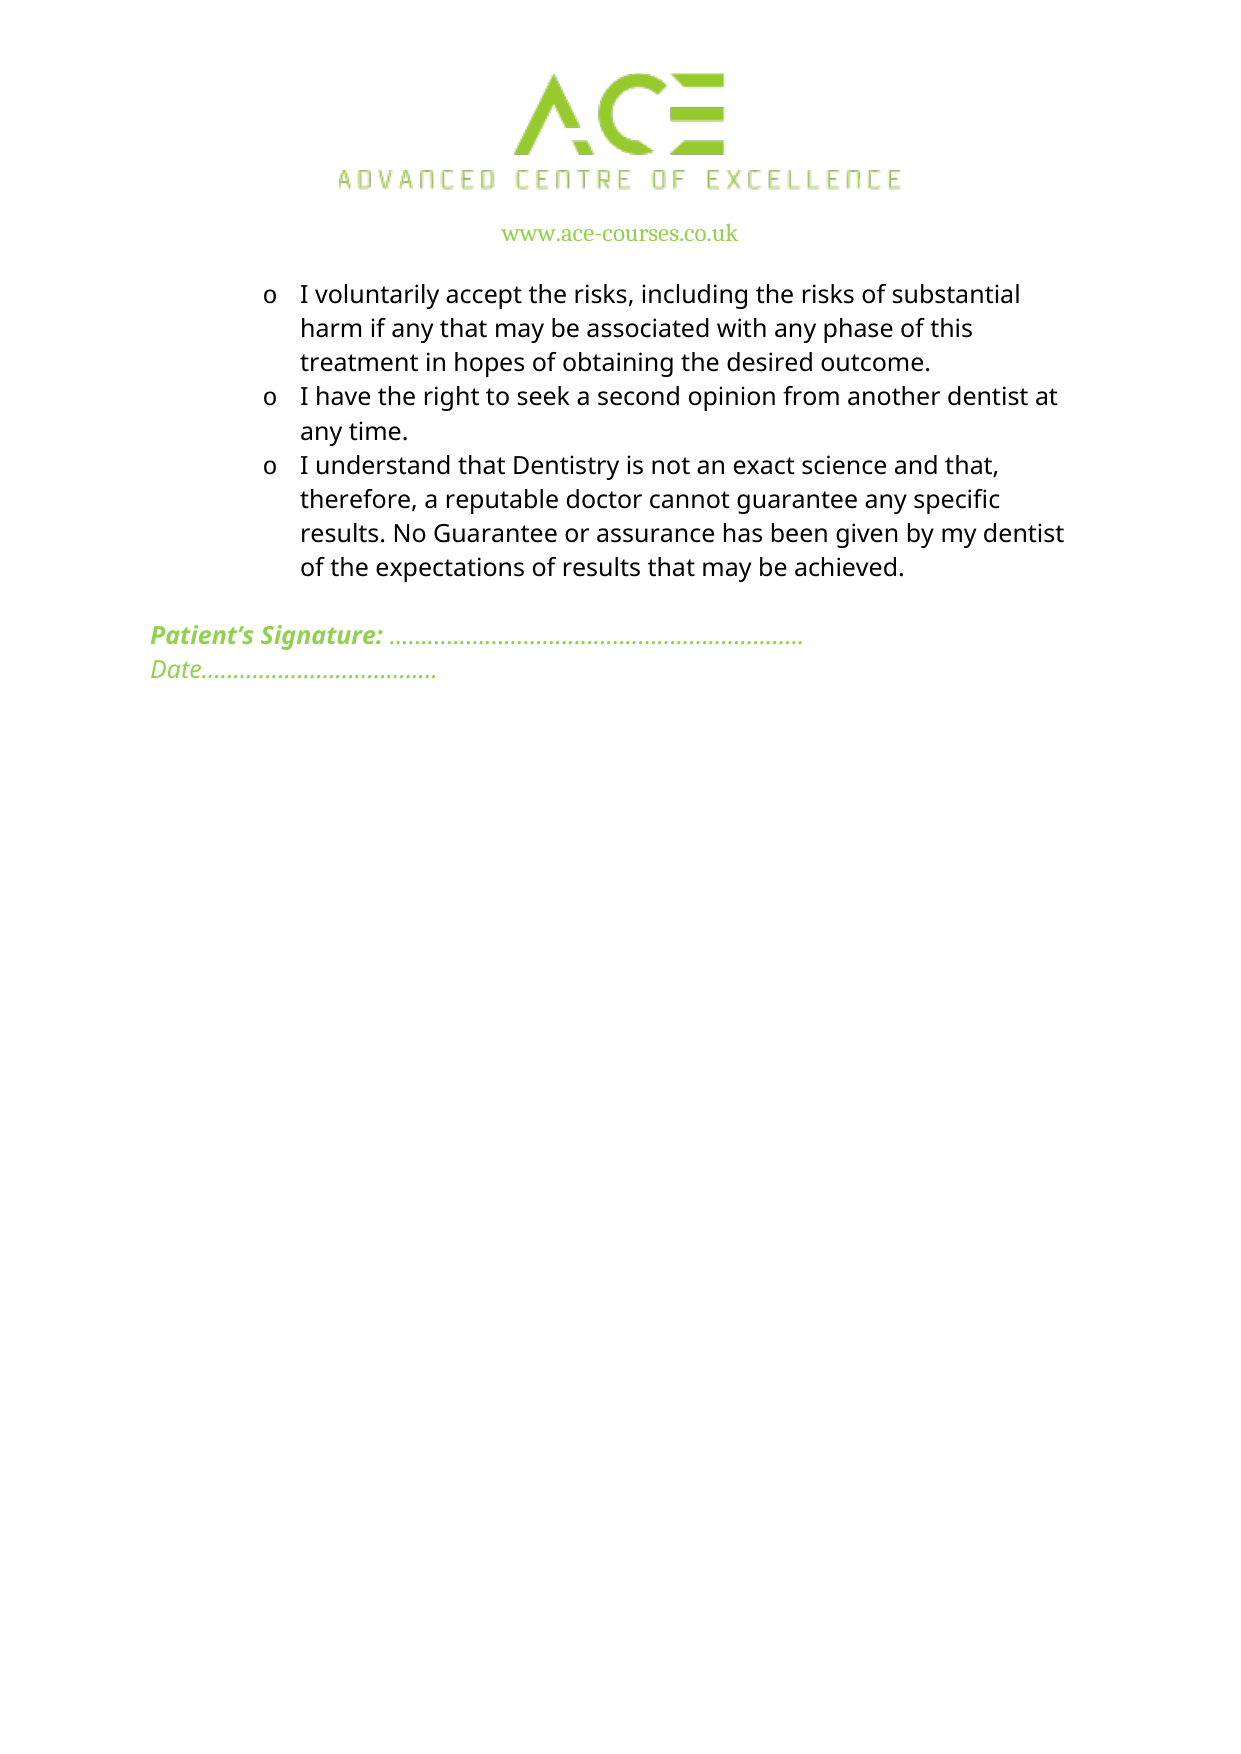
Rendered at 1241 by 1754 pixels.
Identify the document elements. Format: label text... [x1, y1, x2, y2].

text Patient’s Signature: ................................................................. Date..................................... [150, 618, 1090, 686]
picture [338, 73, 902, 191]
list I voluntarily accept the risks, including the risks of substantial harm if any that may be associated with any phase of this treatment in hopes of obtaining the desired outcome. [262, 277, 1090, 379]
list I have the right to seek a second opinion from another dentist at any time. [262, 379, 1090, 447]
list I understand that Dentistry is not an exact science and that, therefore, a reputable doctor cannot guarantee any specific results. No Guarantee or assurance has been given by my dentist of the expectations of results that may be achieved. [262, 447, 1090, 584]
